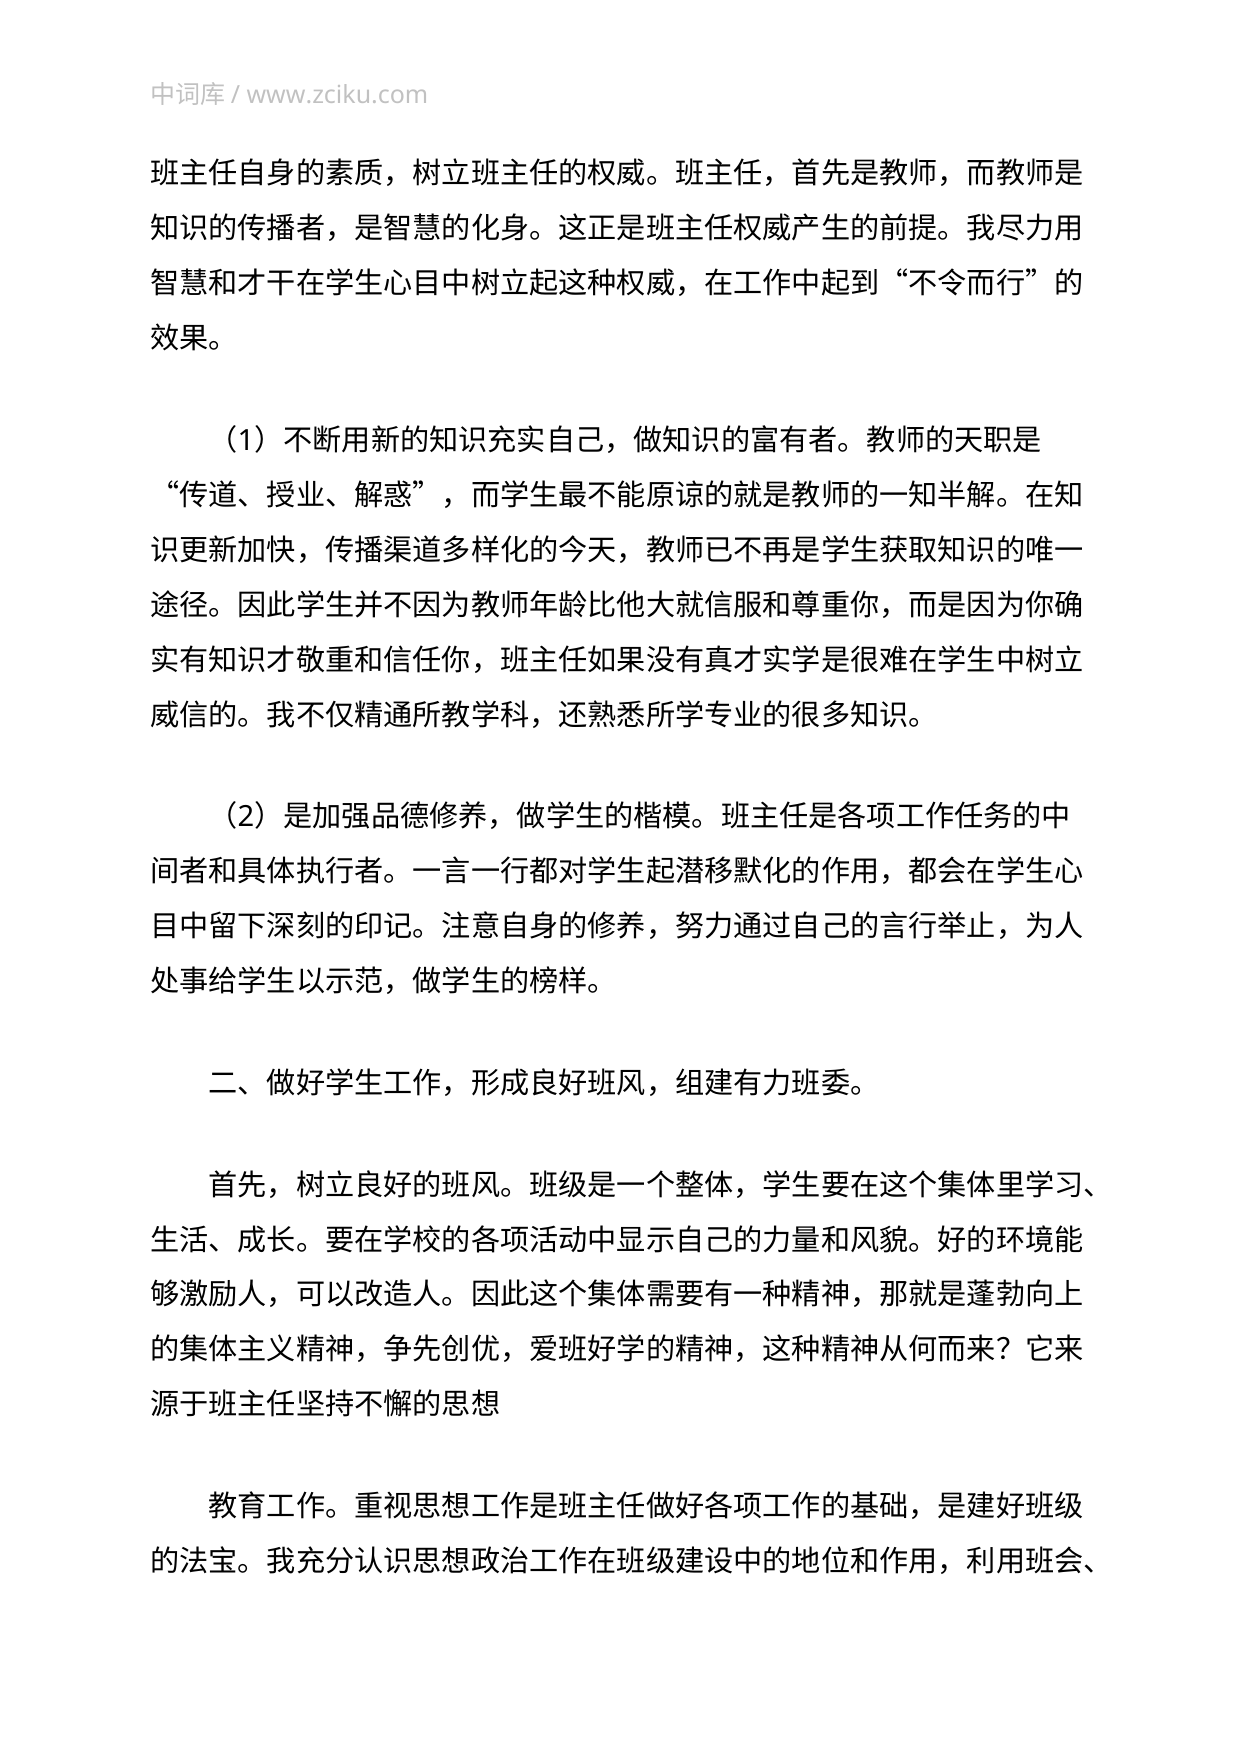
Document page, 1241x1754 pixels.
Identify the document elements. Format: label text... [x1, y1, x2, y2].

text 首先，树立良好的班风。班级是一个整体，学生要在这个集体里学习、生活、成长。要在学校的各项活动中显示自己的力量和风貌。好的环境能够激励人，可以改造人。因此这个集体需要有一种精神，那就是蓬勃向上的集体主义精神，争先创优，爱班好学的精神，这种精神从何而来？它来源于班主任坚持不懈的思想 [150, 1161, 1090, 1423]
text （2）是加强品德修养，做学生的楷模。班主任是各项工作任务的中间者和具体执行者。一言一行都对学生起潜移默化的作用，都会在学生心目中留下深刻的印记。注意自身的修养，努力通过自己的言行举止，为人处事给学生以示范，做学生的榜样。 [150, 793, 1090, 1000]
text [150, 1482, 1090, 1580]
text 二、做好学生工作，形成良好班风，组建有力班委。 [150, 1059, 1090, 1102]
text （1）不断用新的知识充实自己，做知识的富有者。教师的天职是“传道、授业、解惑”，而学生最不能原谅的就是教师的一知半解。在知识更新加快，传播渠道多样化的今天，教师已不再是学生获取知识的唯一途径。因此学生并不因为教师年龄比他大就信服和尊重你，而是因为你确实有知识才敬重和信任你，班主任如果没有真才实学是很难在学生中树立威信的。我不仅精通所教学科，还熟悉所学专业的很多知识。 [150, 416, 1090, 733]
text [150, 150, 1090, 357]
